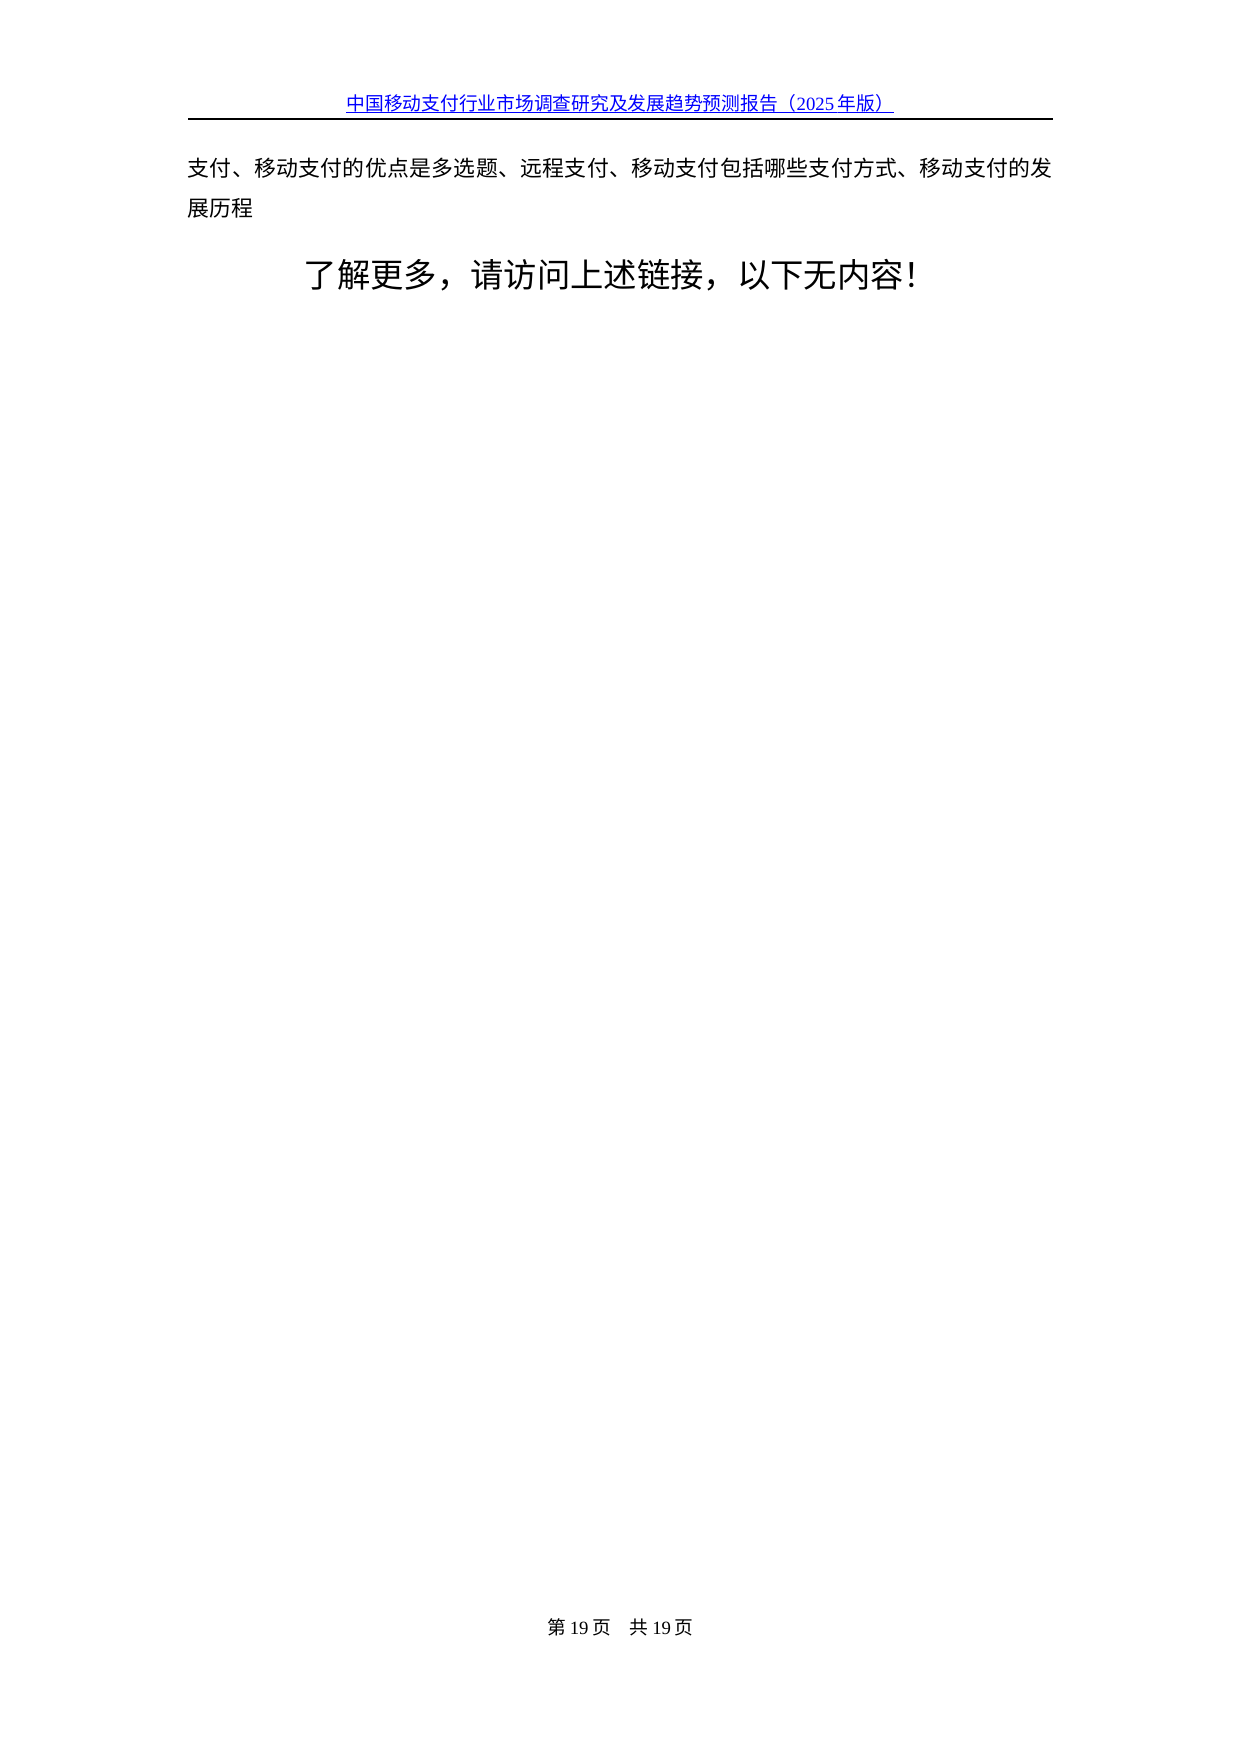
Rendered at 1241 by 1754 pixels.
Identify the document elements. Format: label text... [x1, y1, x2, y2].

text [187, 150, 1053, 223]
title 了解更多，请访问上述链接，以下无内容！ [187, 241, 1053, 306]
